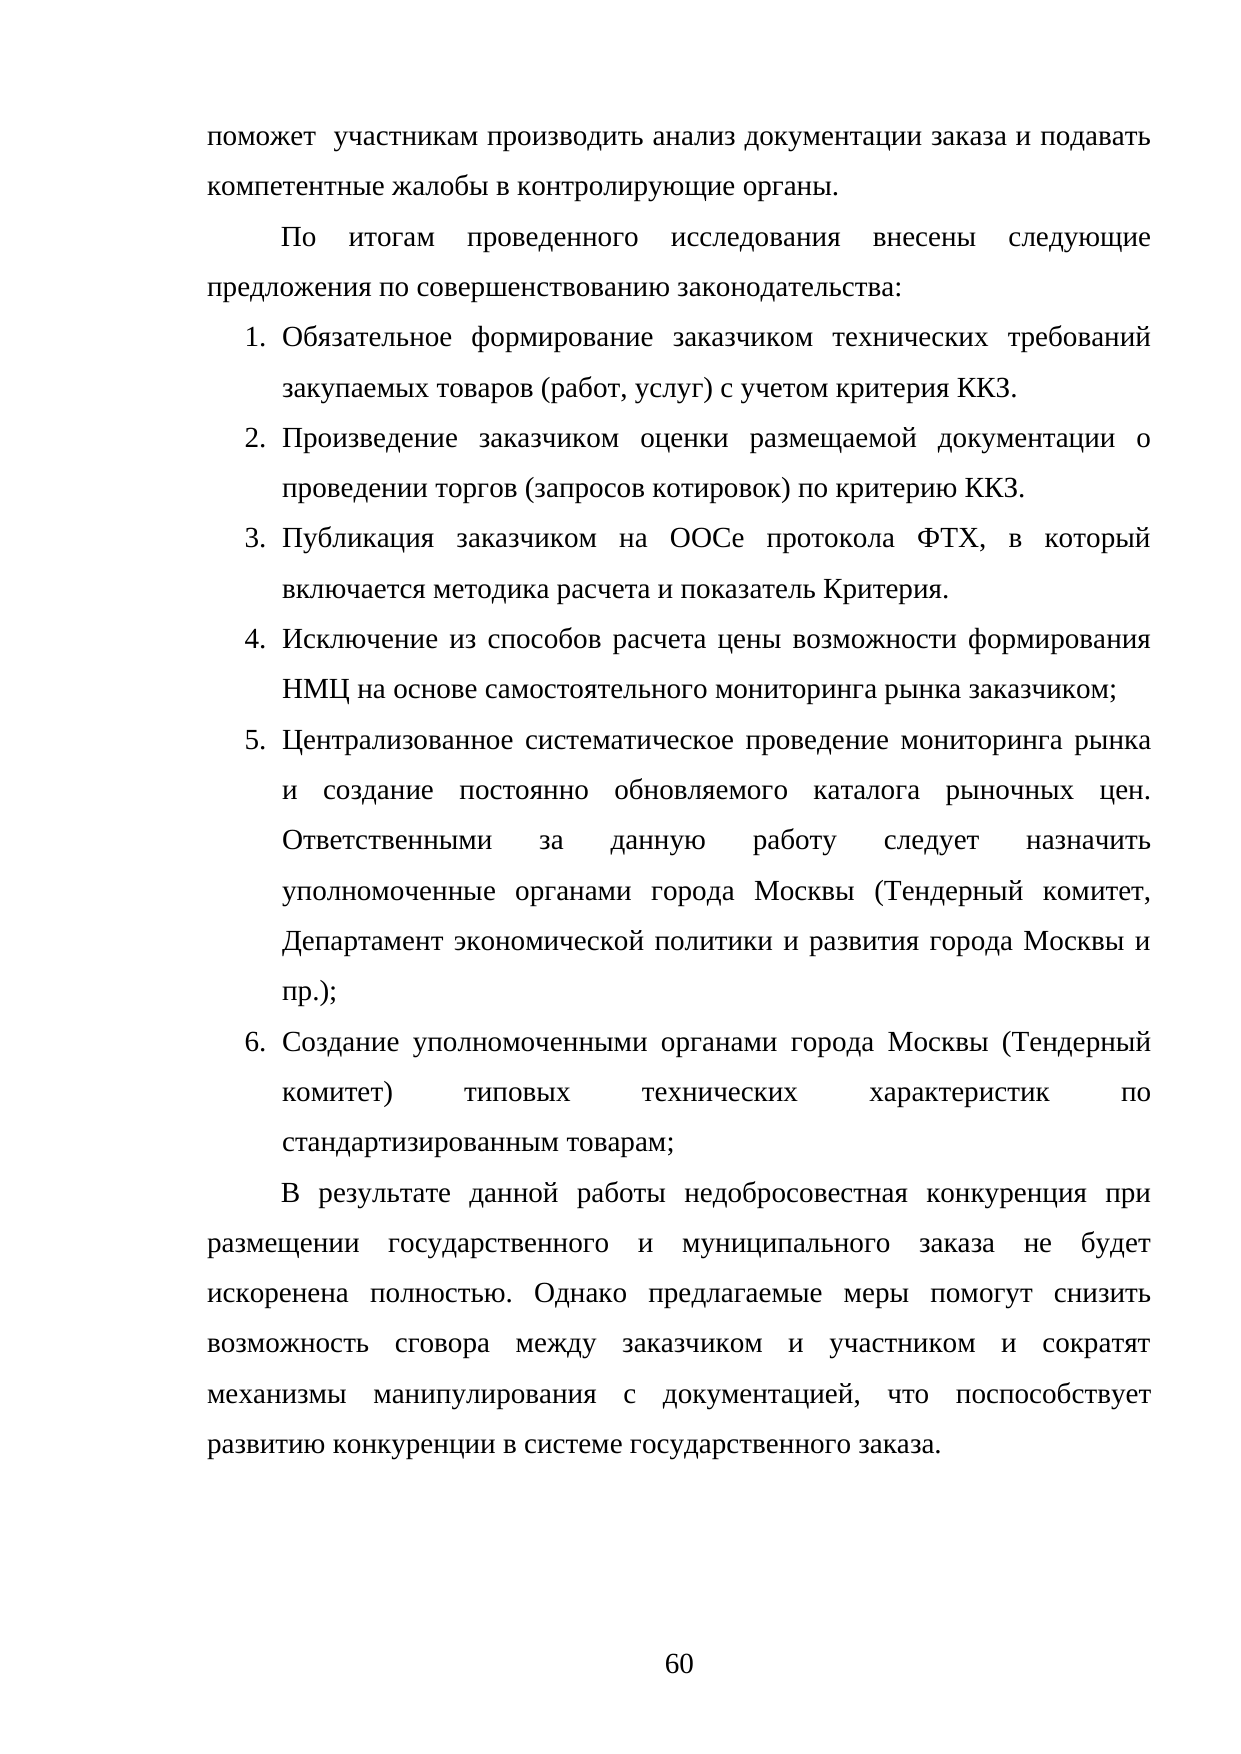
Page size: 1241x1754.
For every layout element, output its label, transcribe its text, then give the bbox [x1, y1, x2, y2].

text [207, 118, 1152, 202]
list Исключение из способов расчета цены возможности формирования НМЦ на основе самостоятельного мониторинга рынка заказчиком; [244, 621, 1152, 705]
list Централизованное систематическое проведение мониторинга рынка и создание постоянно обновляемого каталога рыночных цен. Ответственными за данную работу следует назначить уполномоченные органами города Москвы (Тендерный комитет, Департамент экономической политики и развития города Москвы и пр.); [244, 722, 1152, 1007]
list Обязательное формирование заказчиком технических требований закупаемых товаров (работ, услуг) с учетом критерия ККЗ. [244, 319, 1152, 403]
list Создание уполномоченными органами города Москвы (Тендерный комитет) типовых технических характеристик по стандартизированным товарам; [244, 1024, 1152, 1158]
list Произведение заказчиком оценки размещаемой документации о проведении торгов (запросов котировок) по критерию ККЗ. [244, 420, 1152, 504]
list Публикация заказчиком на ООСе протокола ФТХ, в который включается методика расчета и показатель Критерия. [244, 521, 1152, 604]
text По итогам проведенного исследования внесены следующие предложения по совершенствованию законодательства: [207, 219, 1152, 303]
text В результате данной работы недобросовестная конкуренция при размещении государственного и муниципального заказа не будет искоренена полностью. Однако предлагаемые меры помогут снизить возможность сговора между заказчиком и участником и сократят механизмы манипулирования с документацией, что поспособствует развитию конкуренции в системе государственного заказа. [207, 1175, 1152, 1460]
